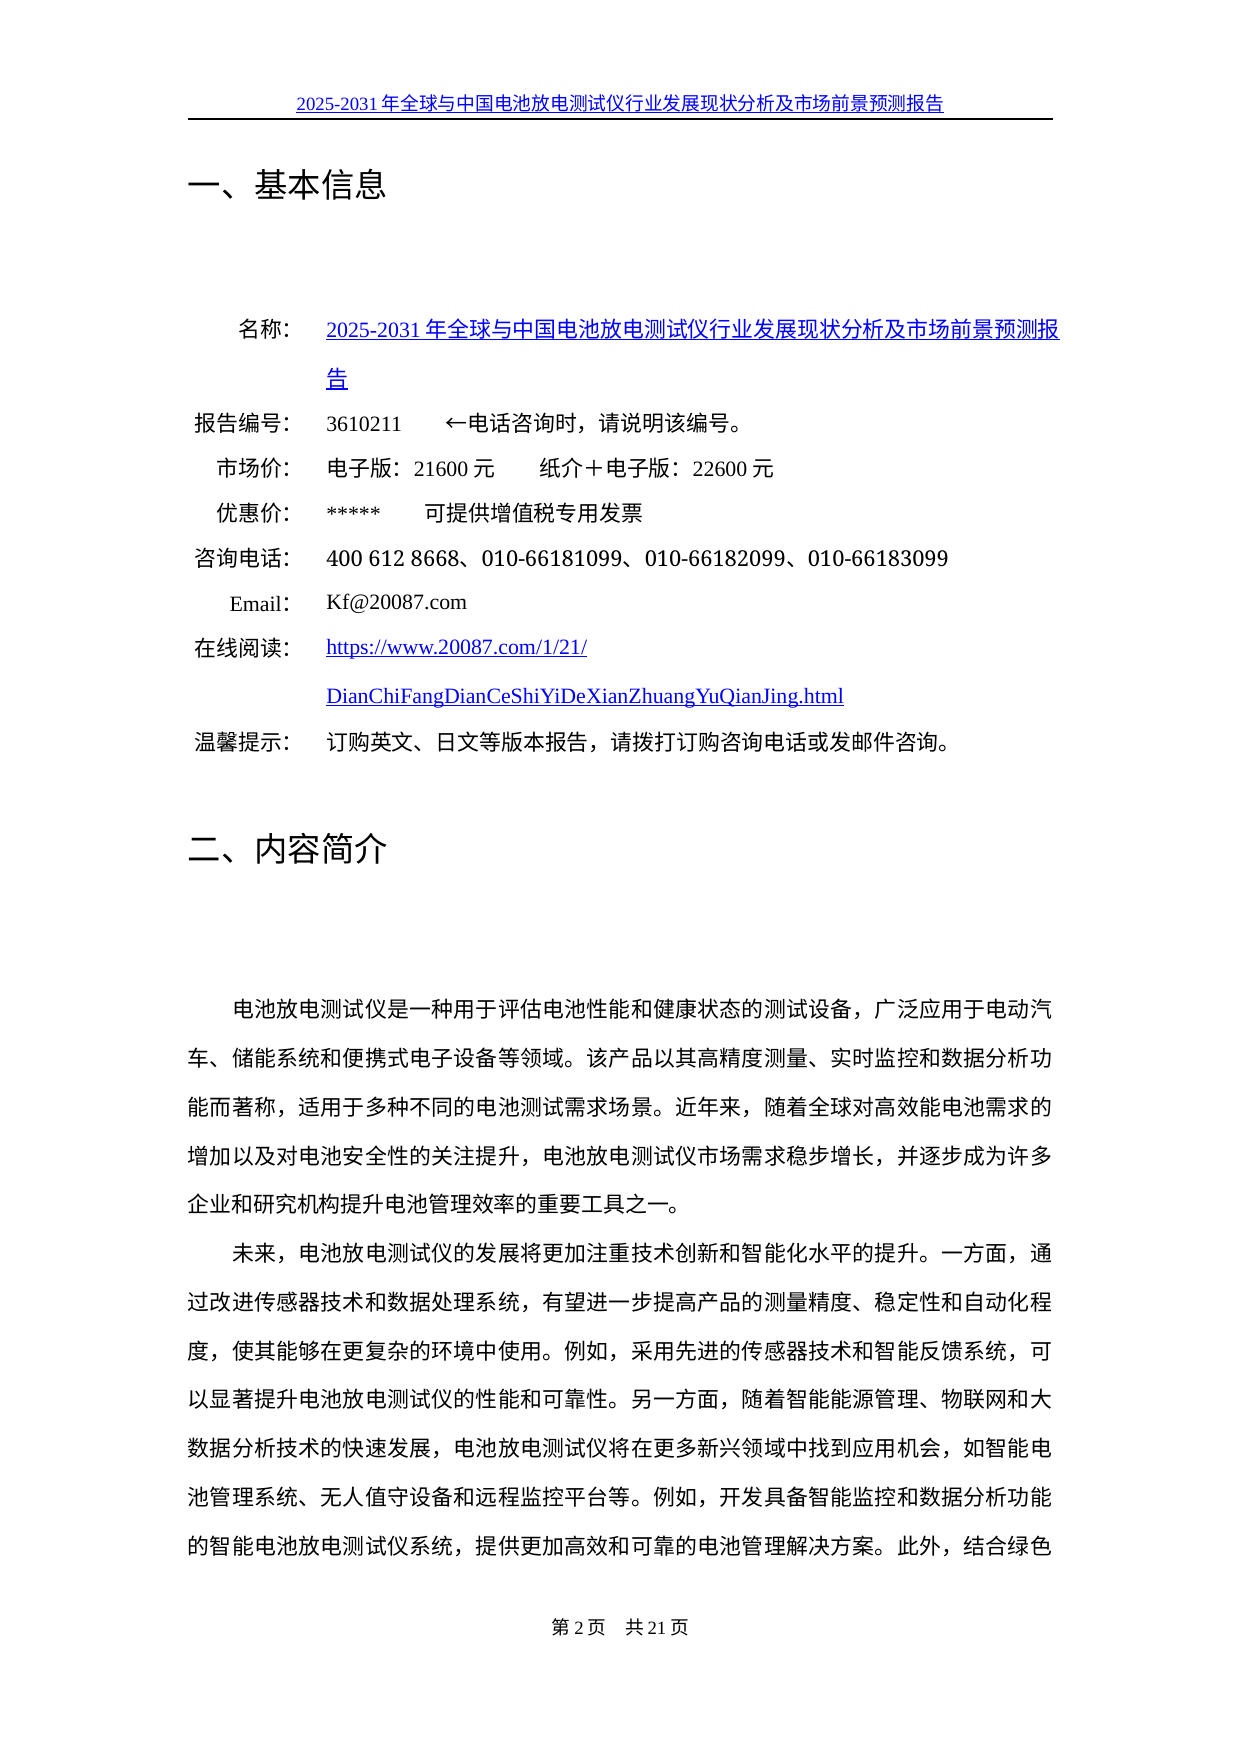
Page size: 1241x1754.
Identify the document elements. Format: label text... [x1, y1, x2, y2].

table_cell 400 612 8668、010-66181099、010-66182099、010-66183099 [315, 540, 1073, 585]
table_cell 订购英文、日文等版本报告，请拨打订购咨询电话或发邮件咨询。 [315, 724, 1073, 769]
table_header 名称： [167, 312, 315, 405]
table_cell 温馨提示： [167, 724, 315, 769]
table_cell ***** 可提供增值税专用发票 [315, 495, 1073, 540]
table_cell 咨询电话： [167, 540, 315, 585]
table_cell 报告编号： [167, 405, 315, 450]
table_cell 优惠价： [167, 495, 315, 540]
title 二、内容简介 [187, 814, 1053, 879]
table_cell 在线阅读： [167, 630, 315, 724]
table_cell [315, 630, 1073, 724]
table_cell 市场价： [167, 450, 315, 495]
table_cell Email： [167, 585, 315, 630]
table_cell 电子版：21600 元 纸介＋电子版：22600 元 [315, 450, 1073, 495]
table_cell Kf@20087.com [315, 585, 1073, 630]
table_cell 3610211 ←电话咨询时，请说明该编号。 [315, 405, 1073, 450]
title 一、基本信息 [187, 150, 1053, 215]
table_header 2025-2031年全球与中国电池放电测试仪行业发展现状分析及市场前景预测报告 [315, 312, 1073, 405]
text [187, 992, 1053, 1561]
